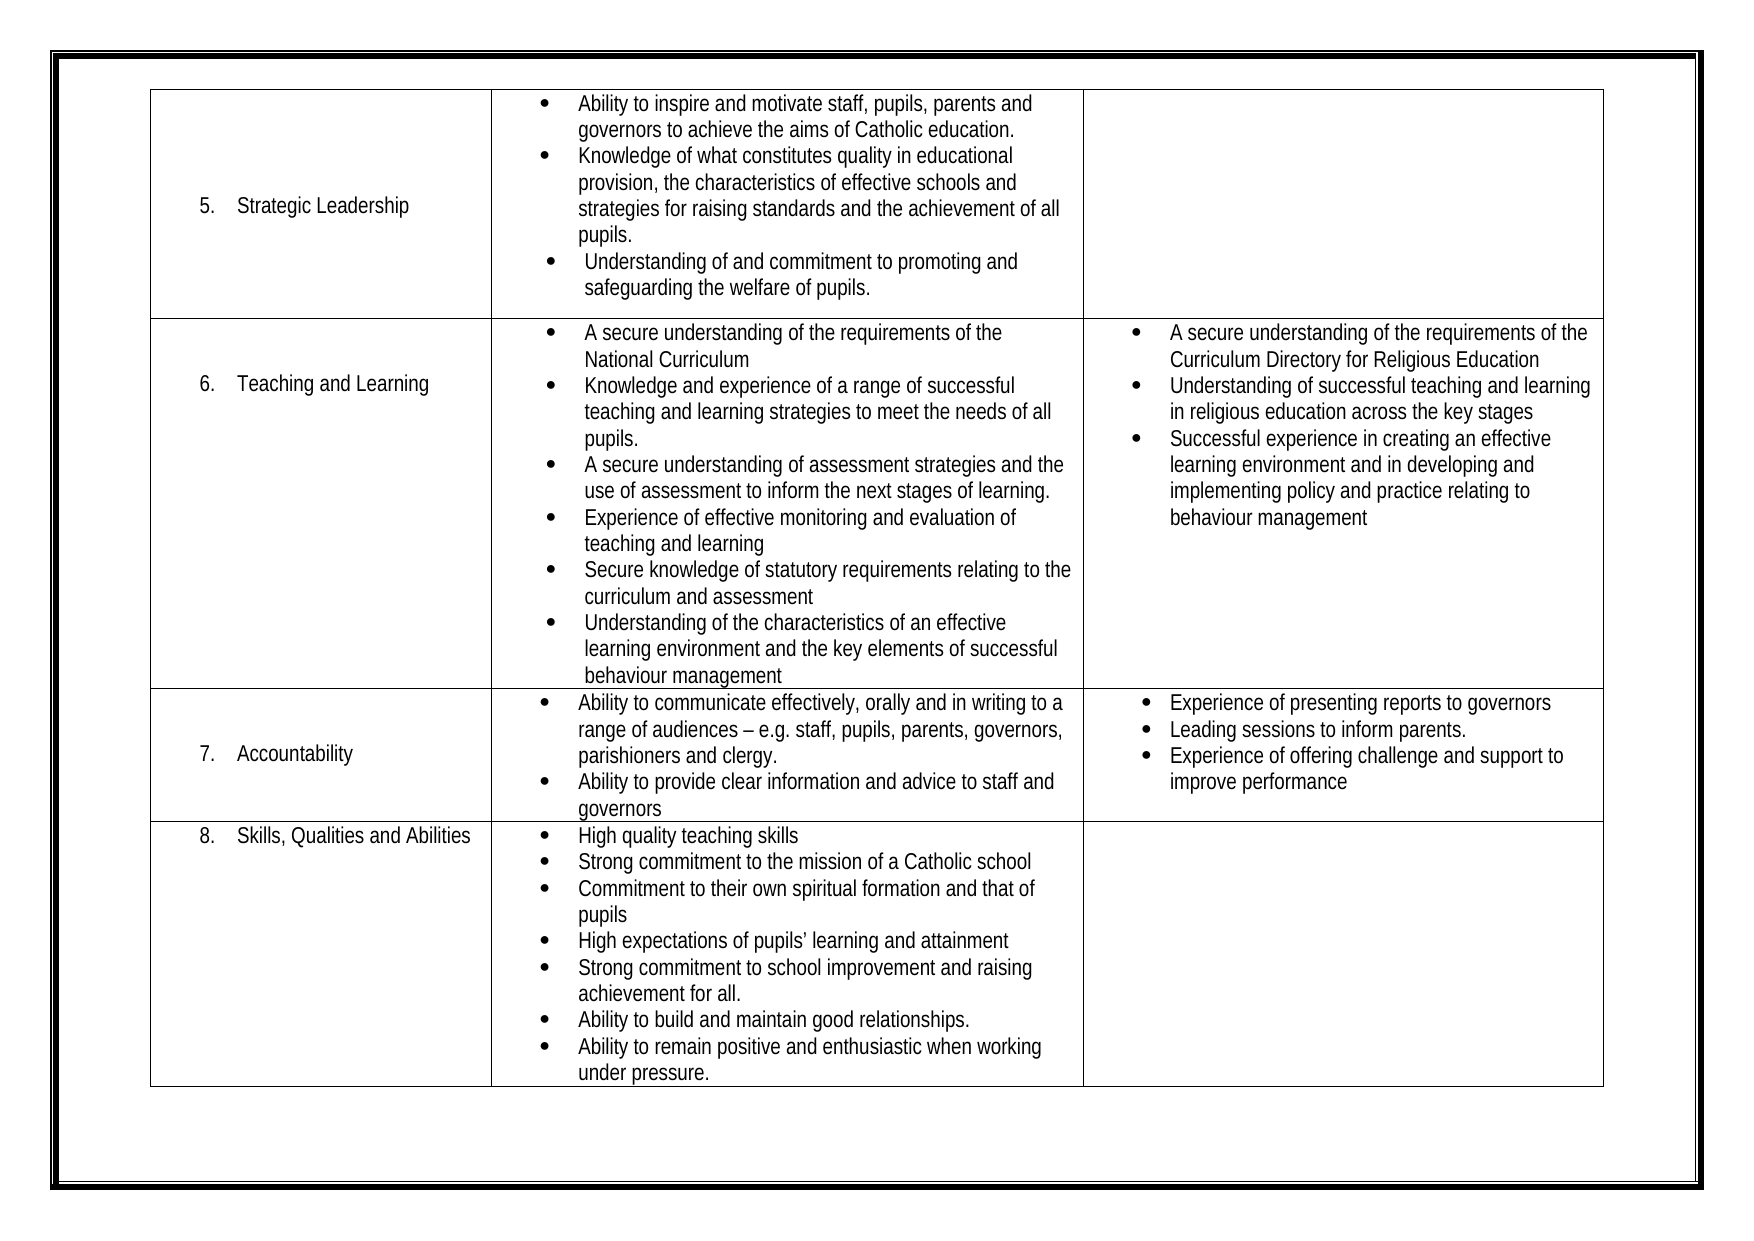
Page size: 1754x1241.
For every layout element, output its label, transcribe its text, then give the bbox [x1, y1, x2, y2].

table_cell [492, 822, 1083, 1086]
table_cell Strategic Leadership [151, 90, 491, 318]
table_cell A secure understanding of the requirements of the Curriculum Directory for Religious Education Understanding of successful teaching and learning in religious education across the key stages Successful experience in creating an effective learning environment and in developing and implementing policy and practice relating to behaviour management [1084, 319, 1603, 688]
table_cell A secure understanding of the requirements of the National Curriculum Knowledge and experience of a range of successful teaching and learning strategies to meet the needs of all pupils. A secure understanding of assessment strategies and the use of assessment to inform the next stages of learning. Experience of effective monitoring and evaluation of teaching and learning Secure knowledge of statutory requirements relating to the curriculum and assessment Understanding of the characteristics of an effective learning environment and the key elements of successful behaviour management [492, 319, 1083, 688]
table_cell Ability to communicate effectively, orally and in writing to a range of audiences – e.g. staff, pupils, parents, governors, parishioners and clergy. Ability to provide clear information and advice to staff and governors [492, 689, 1083, 821]
table_cell Experience of presenting reports to governors Leading sessions to inform parents. Experience of offering challenge and support to improve performance [1084, 689, 1603, 821]
table_cell Ability to inspire and motivate staff, pupils, parents and governors to achieve the aims of Catholic education. Knowledge of what constitutes quality in educational provision, the characteristics of effective schools and strategies for raising standards and the achievement of all pupils. Understanding of and commitment to promoting and safeguarding the welfare of pupils. [492, 90, 1083, 318]
table_cell [1084, 822, 1603, 1086]
table_cell [1084, 90, 1603, 318]
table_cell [151, 822, 491, 1086]
table_cell Accountability [151, 689, 491, 821]
table_cell Teaching and Learning [151, 319, 491, 688]
